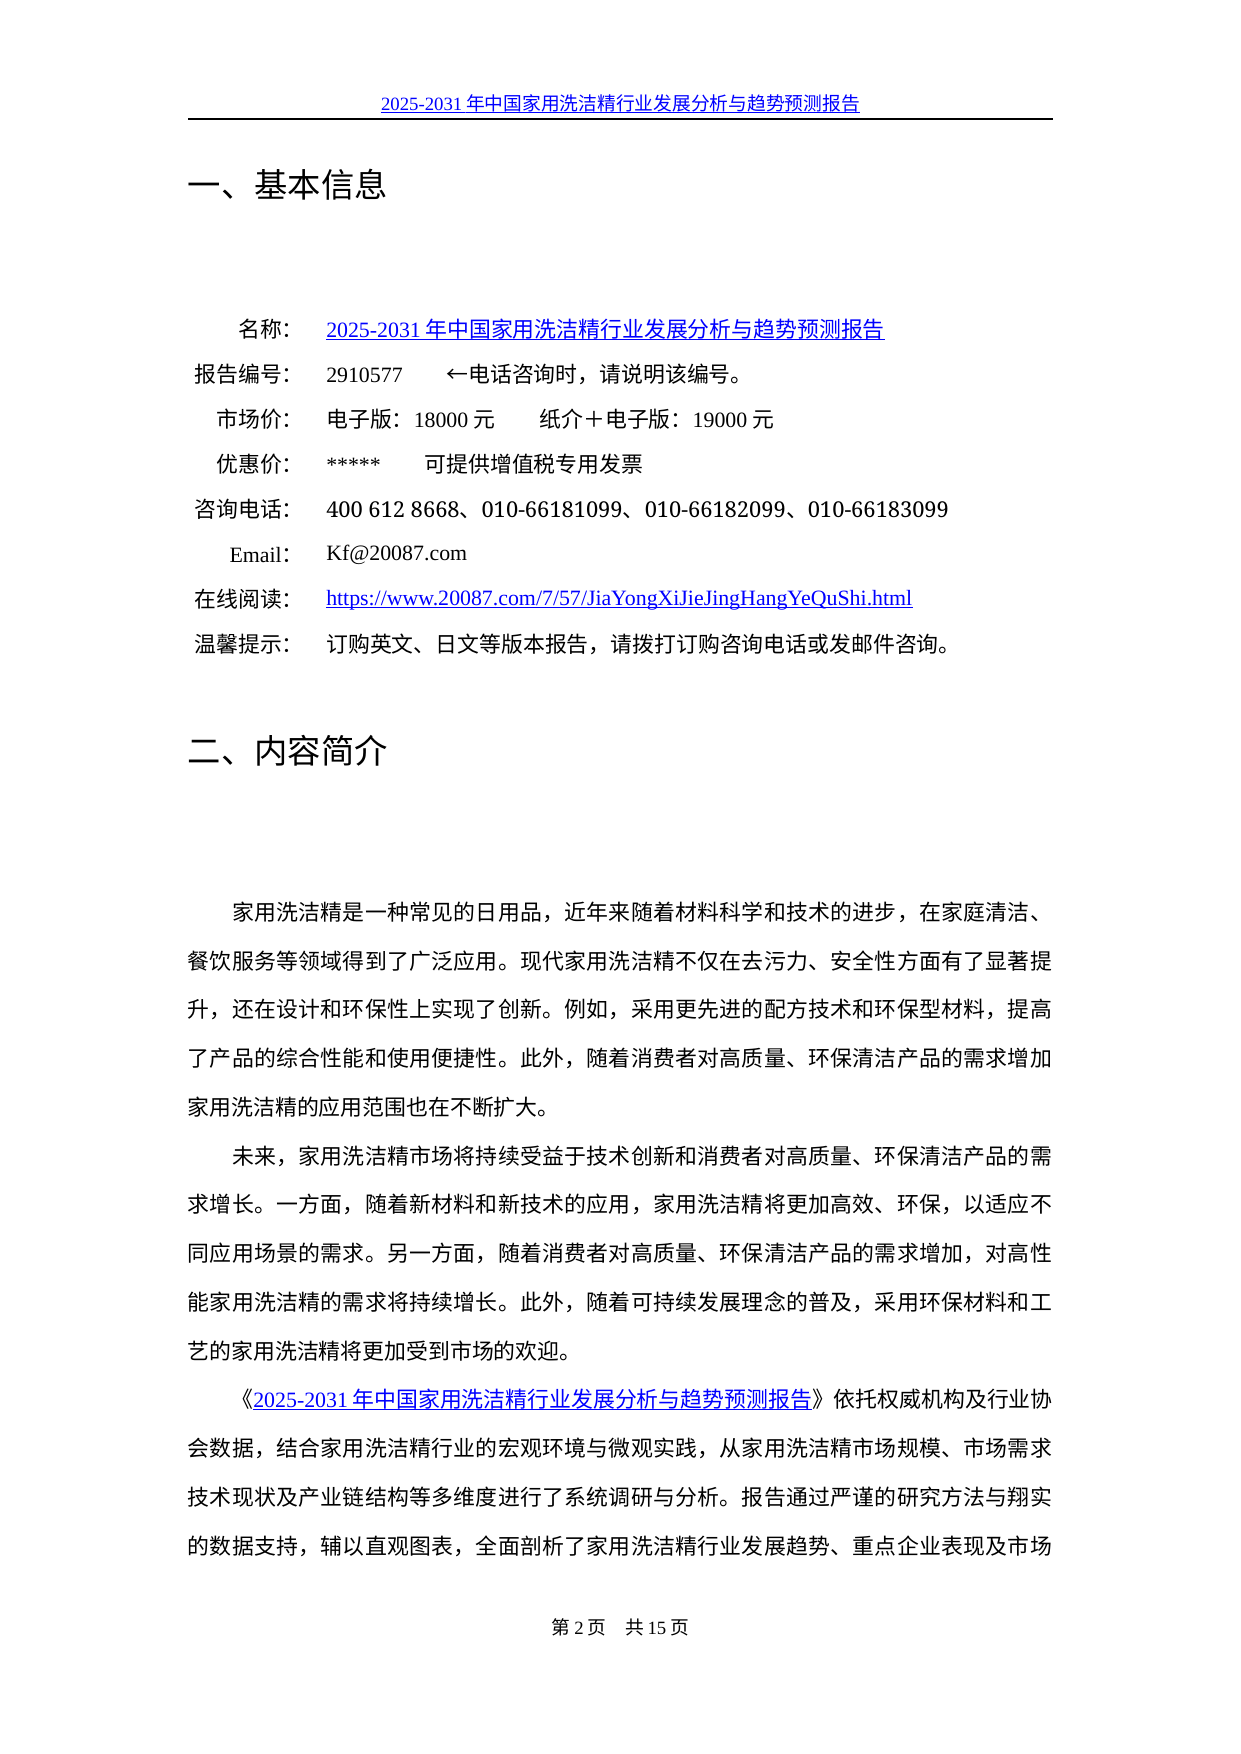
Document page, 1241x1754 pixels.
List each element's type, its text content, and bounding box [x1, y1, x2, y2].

table_cell 在线阅读： [167, 582, 315, 627]
table_cell 温馨提示： [167, 627, 315, 672]
table_cell 报告编号： [167, 357, 315, 402]
table_cell 电子版：18000 元 纸介＋电子版：19000 元 [315, 402, 1073, 447]
table_cell 市场价： [167, 402, 315, 447]
table_cell 订购英文、日文等版本报告，请拨打订购咨询电话或发邮件咨询。 [315, 627, 1073, 672]
table_cell 400 612 8668、010-66181099、010-66182099、010-66183099 [315, 492, 1073, 537]
table_cell 优惠价： [167, 447, 315, 492]
table_header 名称： [167, 312, 315, 357]
table_cell Kf@20087.com [315, 537, 1073, 582]
table_cell [315, 582, 1073, 627]
table_cell 2910577 ←电话咨询时，请说明该编号。 [315, 357, 1073, 402]
title 一、基本信息 [187, 150, 1053, 215]
table_cell Email： [167, 537, 315, 582]
table_header 2025-2031年中国家用洗洁精行业发展分析与趋势预测报告 [315, 312, 1073, 357]
title 二、内容简介 [187, 717, 1053, 782]
table_cell 咨询电话： [167, 492, 315, 537]
table_cell ***** 可提供增值税专用发票 [315, 447, 1073, 492]
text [187, 894, 1053, 1561]
